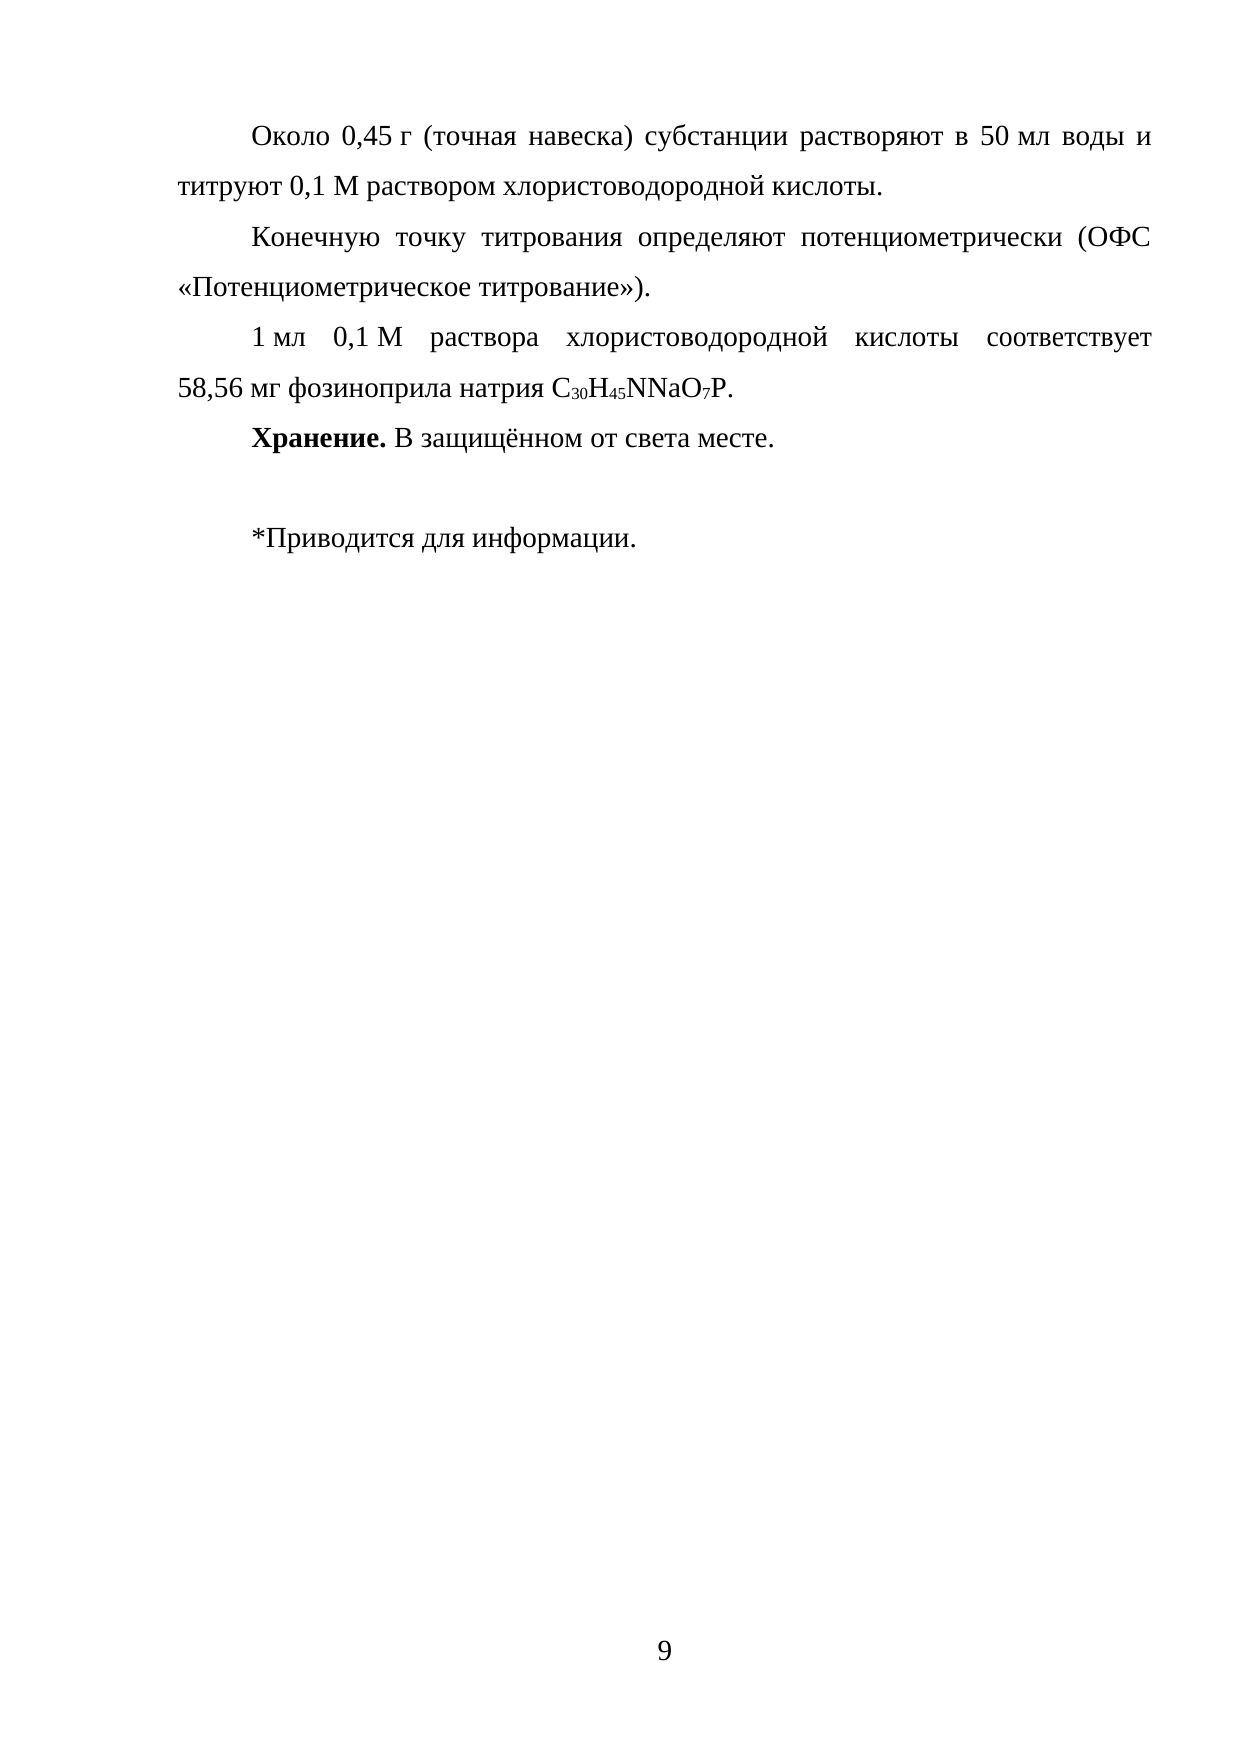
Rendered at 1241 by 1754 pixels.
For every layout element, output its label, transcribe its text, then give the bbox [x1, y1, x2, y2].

text 1 мл 0,1 М раствора хлористоводородной кислоты соответствует 58,56 мг фозиноприла натрия C30H45NNaO7P. [177, 319, 1152, 403]
text *Приводится для информации. [177, 521, 1152, 554]
text Хранение. В защищённом от света месте. [177, 420, 1152, 453]
text Конечную точку титрования определяют потенциометрически (ОФС «Потенциометрическое титрование»). [177, 219, 1152, 303]
text Около 0,45 г (точная навеска) субстанции растворяют в 50 мл воды и титруют 0,1 М раствором хлористоводородной кислоты. [177, 118, 1152, 202]
